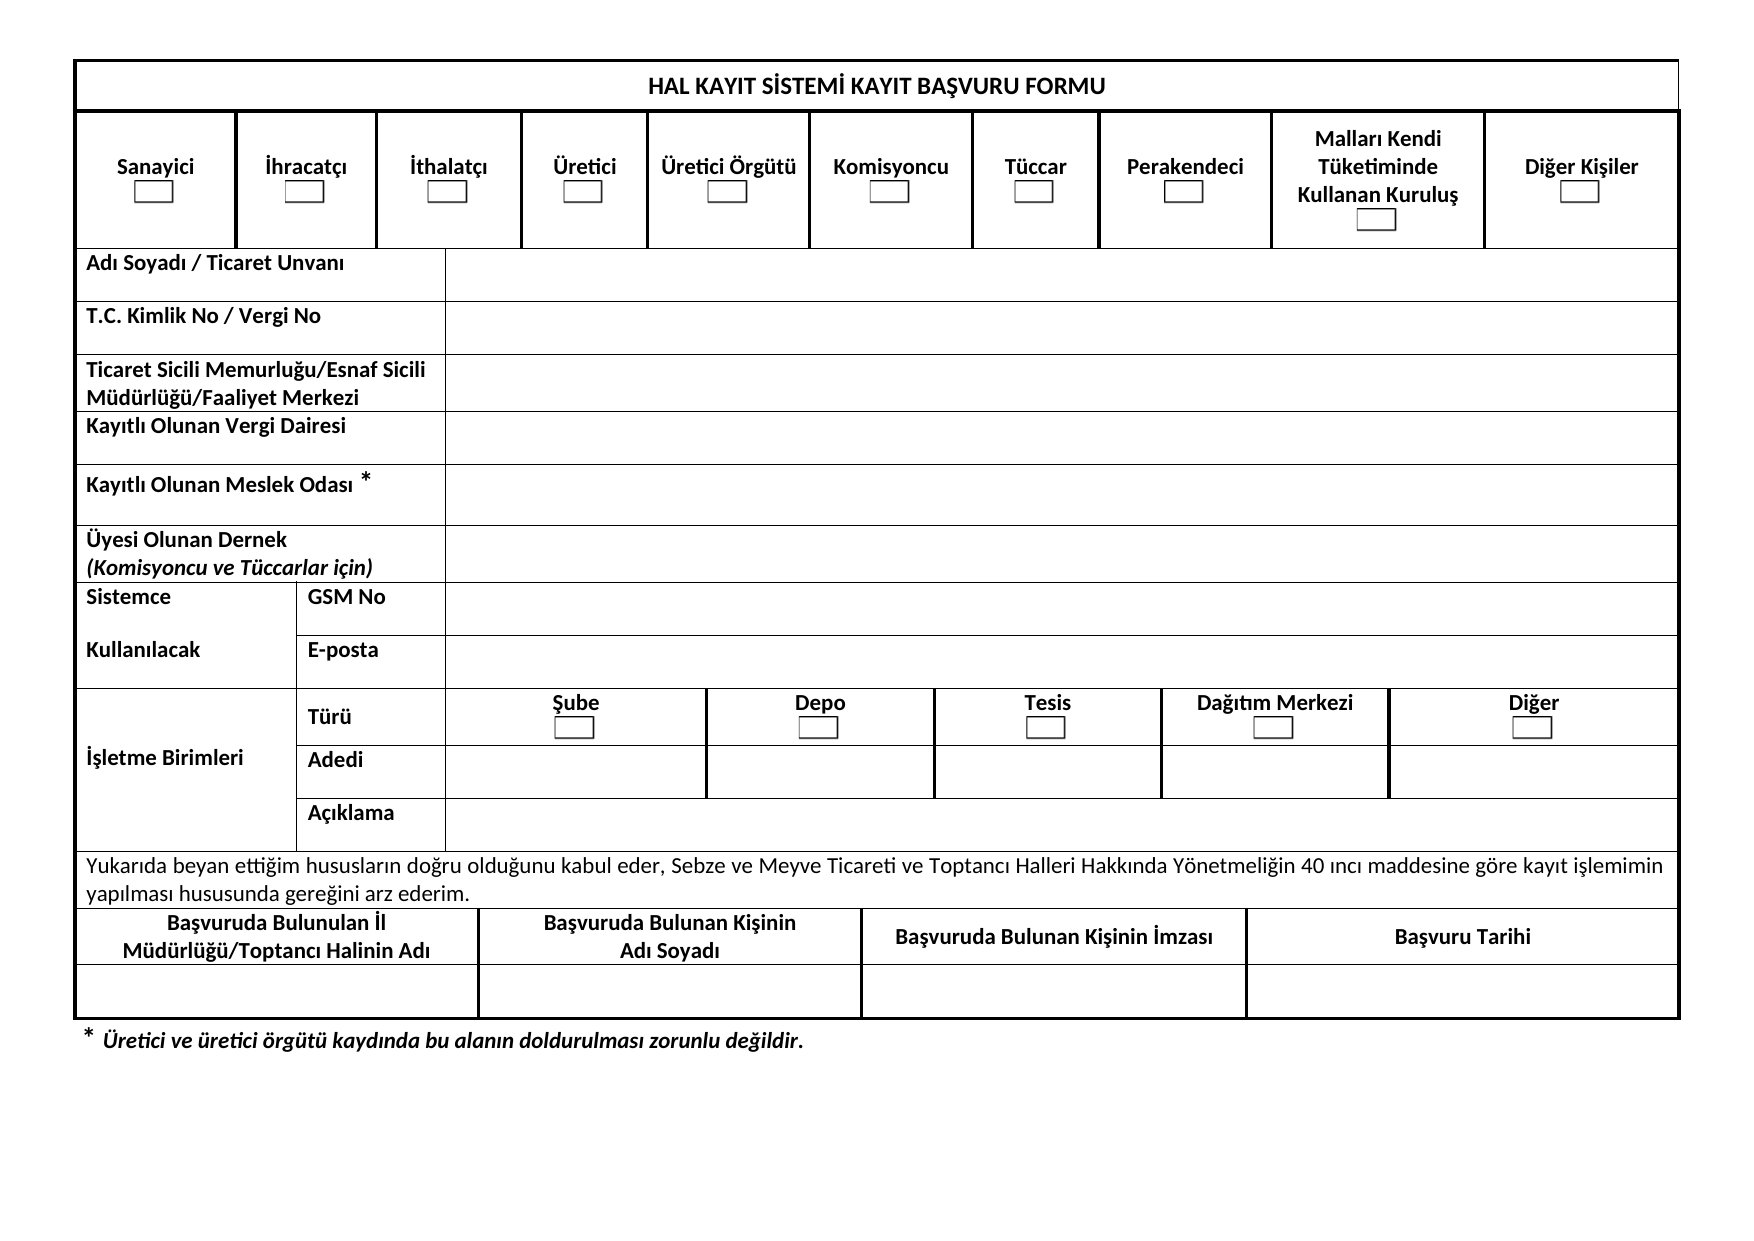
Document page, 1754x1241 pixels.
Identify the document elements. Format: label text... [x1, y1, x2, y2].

table_cell Adedi [297, 746, 445, 798]
table_cell Perakendeci [1101, 113, 1270, 248]
table_cell [446, 302, 1677, 354]
picture [134, 180, 177, 205]
table_cell [446, 799, 1677, 851]
table_cell [446, 746, 705, 798]
table_cell [1391, 746, 1677, 798]
table_cell Yukarıda beyan ettiğim hususların doğru olduğunu kabul eder, Sebze ve Meyve Ticareti ve Toptancı Halleri Hakkında Yönetmeliğin 40 ıncı maddesine göre kayıt işlemimin yapılması hususunda gereğini arz ederim. [77, 852, 1677, 907]
picture [1512, 716, 1556, 741]
table_cell [480, 965, 860, 1017]
table_cell [863, 965, 1245, 1017]
table_cell Sistemce Kullanılacak [77, 583, 296, 688]
table_cell İşletme Birimleri [77, 689, 296, 851]
table_cell [77, 965, 477, 1017]
table_cell [446, 412, 1677, 464]
table_cell [446, 465, 1677, 525]
picture [1560, 180, 1603, 205]
table_cell Dağıtım Merkezi [1163, 689, 1387, 744]
picture [869, 180, 913, 205]
table_cell Ticaret Sicili Memurluğu/Esnaf Sicili Müdürlüğü/Faaliyet Merkezi [77, 355, 445, 411]
table_cell Diğer Kişiler [1486, 113, 1677, 248]
picture [285, 180, 328, 205]
table_cell Üretici [523, 113, 646, 248]
text * Üretici ve üretici örgütü kaydında bu alanın doldurulması zorunlu değildir. [75, 1020, 1732, 1056]
picture [1164, 180, 1207, 205]
table_cell Başvuruda Bulunan Kişinin Adı Soyadı [480, 909, 860, 964]
table_cell [446, 355, 1677, 411]
picture [1356, 208, 1400, 233]
table_cell Açıklama [297, 799, 445, 851]
table_cell Tesis [936, 689, 1160, 744]
table_cell [1248, 965, 1677, 1017]
table_cell Adı Soyadı / Ticaret Unvanı [77, 249, 445, 301]
table_cell Şube [446, 689, 705, 744]
table_cell İthalatçı [378, 113, 520, 248]
table_cell Kayıtlı Olunan Vergi Dairesi [77, 412, 445, 464]
picture [563, 180, 606, 205]
picture [1253, 716, 1297, 741]
table_header HAL KAYIT SİSTEMİ KAYIT BAŞVURU FORMU [77, 62, 1678, 109]
picture [707, 180, 750, 205]
table_cell [446, 583, 1677, 635]
table_cell Diğer [1391, 689, 1677, 744]
table_cell GSM No [297, 583, 445, 635]
table_cell Üyesi Olunan Dernek (Komisyoncu ve Tüccarlar için) [77, 526, 445, 581]
table_cell Tüccar [974, 113, 1097, 248]
table_cell Depo [708, 689, 933, 744]
table_cell İhracatçı [238, 113, 375, 248]
table_cell [446, 636, 1677, 688]
picture [427, 180, 471, 205]
table_cell T.C. Kimlik No / Vergi No [77, 302, 445, 354]
table_cell [936, 746, 1160, 798]
table_cell [1163, 746, 1387, 798]
picture [554, 716, 598, 741]
table_cell [708, 746, 933, 798]
picture [1026, 716, 1069, 741]
picture [798, 716, 842, 741]
table_cell Sanayici [77, 113, 234, 248]
table_cell Komisyoncu [811, 113, 971, 248]
table_cell E-posta [297, 636, 445, 688]
table_cell Üretici Örgütü [649, 113, 808, 248]
table_cell Kayıtlı Olunan Meslek Odası * [77, 465, 445, 525]
table_cell Türü [297, 689, 445, 744]
table_cell [446, 526, 1677, 581]
table_cell Başvuruda Bulunulan İl Müdürlüğü/Toptancı Halinin Adı [77, 909, 477, 964]
table_cell Malları Kendi Tüketiminde Kullanan Kuruluş [1273, 113, 1483, 248]
table_cell Başvuruda Bulunan Kişinin İmzası [863, 909, 1245, 964]
table_cell [446, 249, 1677, 301]
picture [1014, 180, 1057, 205]
table_cell Başvuru Tarihi [1248, 909, 1677, 964]
